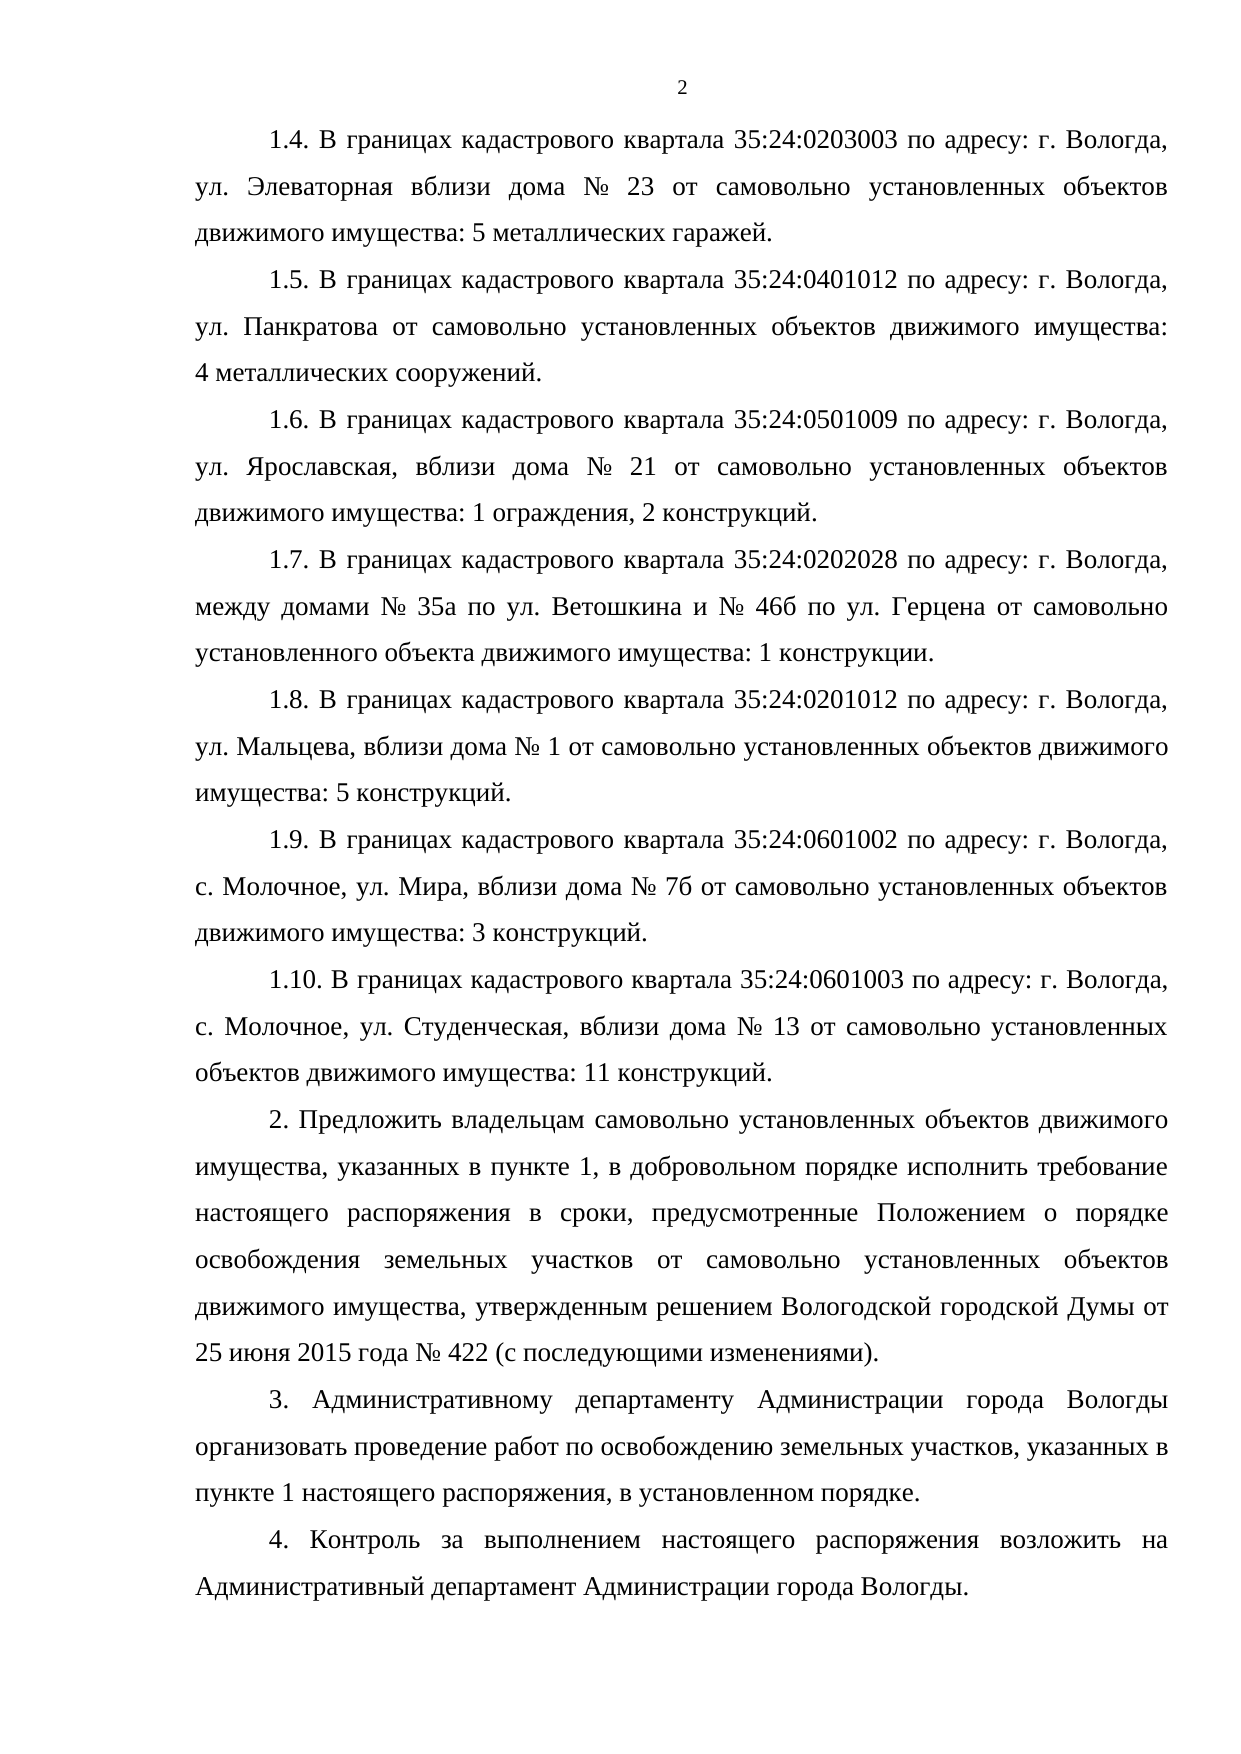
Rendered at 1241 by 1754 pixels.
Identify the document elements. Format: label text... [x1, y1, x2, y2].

text 4. Контроль за выполнением настоящего распоряжения возложить на Административный департамент Администрации города Вологды. [195, 1523, 1169, 1601]
text 1.8. В границах кадастрового квартала 35:24:0201012 по адресу: г. Вологда, ул. Мальцева, вблизи дома № 1 от самовольно установленных объектов движимого имущества: 5 конструкций. [195, 683, 1169, 808]
text 3. Административному департаменту Администрации города Вологды организовать проведение работ по освобождению земельных участков, указанных в пункте 1 настоящего распоряжения, в установленном порядке. [195, 1383, 1169, 1508]
text 1.6. В границах кадастрового квартала 35:24:0501009 по адресу: г. Вологда, ул. Ярославская, вблизи дома № 21 от самовольно установленных объектов движимого имущества: 1 ограждения, 2 конструкций. [195, 403, 1169, 528]
text 1.9. В границах кадастрового квартала 35:24:0601002 по адресу: г. Вологда, с. Молочное, ул. Мира, вблизи дома № 7б от самовольно установленных объектов движимого имущества: 3 конструкций. [195, 823, 1169, 948]
text 2. Предложить владельцам самовольно установленных объектов движимого имущества, указанных в пункте 1, в добровольном порядке исполнить требование настоящего распоряжения в сроки, предусмотренные Положением о порядке освобождения земельных участков от самовольно установленных объектов движимого имущества, утвержденным решением Вологодской городской Думы от 25 июня 2015 года № 422 (с последующими изменениями). [195, 1103, 1169, 1368]
text 1.4. В границах кадастрового квартала 35:24:0203003 по адресу: г. Вологда, ул. Элеваторная вблизи дома № 23 от самовольно установленных объектов движимого имущества: 5 металлических гаражей. [195, 123, 1169, 248]
text 1.10. В границах кадастрового квартала 35:24:0601003 по адресу: г. Вологда, с. Молочное, ул. Студенческая, вблизи дома № 13 от самовольно установленных объектов движимого имущества: 11 конструкций. [195, 963, 1169, 1088]
text 1.7. В границах кадастрового квартала 35:24:0202028 по адресу: г. Вологда, между домами № 35а по ул. Ветошкина и № 46б по ул. Герцена от самовольно установленного объекта движимого имущества: 1 конструкции. [195, 543, 1169, 668]
text 1.5. В границах кадастрового квартала 35:24:0401012 по адресу: г. Вологда, ул. Панкратова от самовольно установленных объектов движимого имущества: 4 металлических сооружений. [195, 263, 1169, 388]
